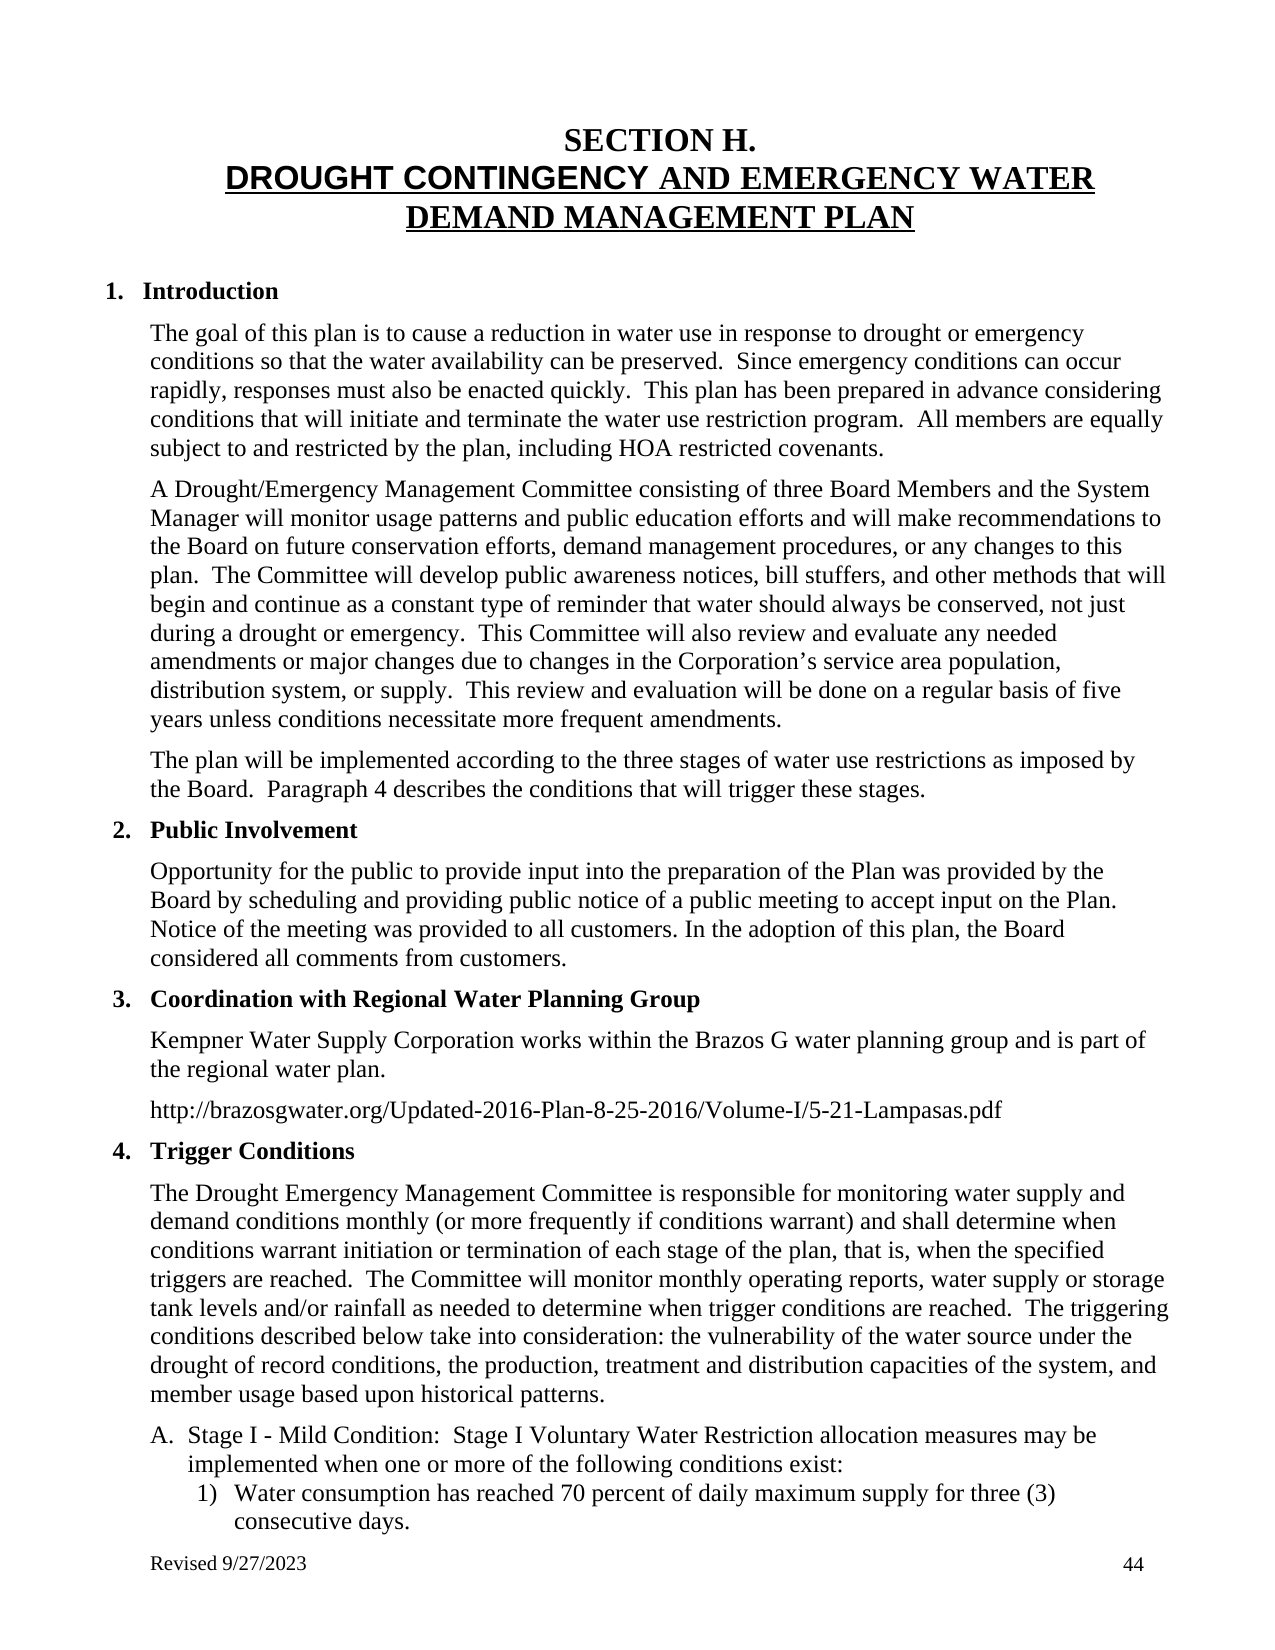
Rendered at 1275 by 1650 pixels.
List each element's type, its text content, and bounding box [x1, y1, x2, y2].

subtitle Introduction [105, 276, 1170, 305]
title DROUGHT CONTINGENCY AND EMERGENCY WATER DEMAND MANAGEMENT PLAN [150, 158, 1170, 235]
text The goal of this plan is to cause a reduction in water use in response to drought or emergency conditions so that the water availability can be preserved. Since emergency conditions can occur rapidly, responses must also be enacted quickly. This plan has been prepared in advance considering conditions that will initiate and terminate the water use restriction program. All members are equally subject to and restricted by the plan, including HOA restricted covenants. [150, 318, 1170, 461]
subtitle Coordination with Regional Water Planning Group [112, 984, 1170, 1013]
text A Drought/Emergency Management Committee consisting of three Board Members and the System Manager will monitor usage patterns and public education efforts and will make recommendations to the Board on future conservation efforts, demand management procedures, or any changes to this plan. The Committee will develop public awareness notices, bill stuffers, and other methods that will begin and continue as a constant type of reminder that water should always be conserved, not just during a drought or emergency. This Committee will also review and evaluate any needed amendments or major changes due to changes in the Corporation’s service area population, distribution system, or supply. This review and evaluation will be done on a regular basis of five years unless conditions necessitate more frequent amendments. [150, 474, 1170, 733]
subtitle Trigger Conditions [112, 1136, 1170, 1165]
text Kempner Water Supply Corporation works within the Brazos G water planning group and is part of the regional water plan. [150, 1025, 1170, 1083]
text http://brazosgwater.org/Updated-2016-Plan-8-25-2016/Volume-I/5-21-Lampasas.pdf [150, 1095, 1170, 1124]
text The plan will be implemented according to the three stages of water use restrictions as imposed by the Board. Paragraph 4 describes the conditions that will trigger these stages. [150, 745, 1170, 803]
subtitle Public Involvement [112, 815, 1170, 844]
text Opportunity for the public to provide input into the preparation of the Plan was provided by the Board by scheduling and providing public notice of a public meeting to accept input on the Plan. Notice of the meeting was provided to all customers. In the adoption of this plan, the Board considered all comments from customers. [150, 856, 1170, 971]
list Stage I - Mild Condition: Stage I Voluntary Water Restriction allocation measures may be implemented when one or more of the following conditions exist: [150, 1420, 1170, 1478]
list Water consumption has reached 70 percent of daily maximum supply for three (3) consecutive days. [196, 1478, 1170, 1535]
title SECTION H. [150, 120, 1170, 158]
text The Drought Emergency Management Committee is responsible for monitoring water supply and demand conditions monthly (or more frequently if conditions warrant) and shall determine when conditions warrant initiation or termination of each stage of the plan, that is, when the specified triggers are reached. The Committee will monitor monthly operating reports, water supply or storage tank levels and/or rainfall as needed to determine when trigger conditions are reached. The triggering conditions described below take into consideration: the vulnerability of the water source under the drought of record conditions, the production, treatment and distribution capacities of the system, and member usage based upon historical patterns. [150, 1178, 1170, 1408]
